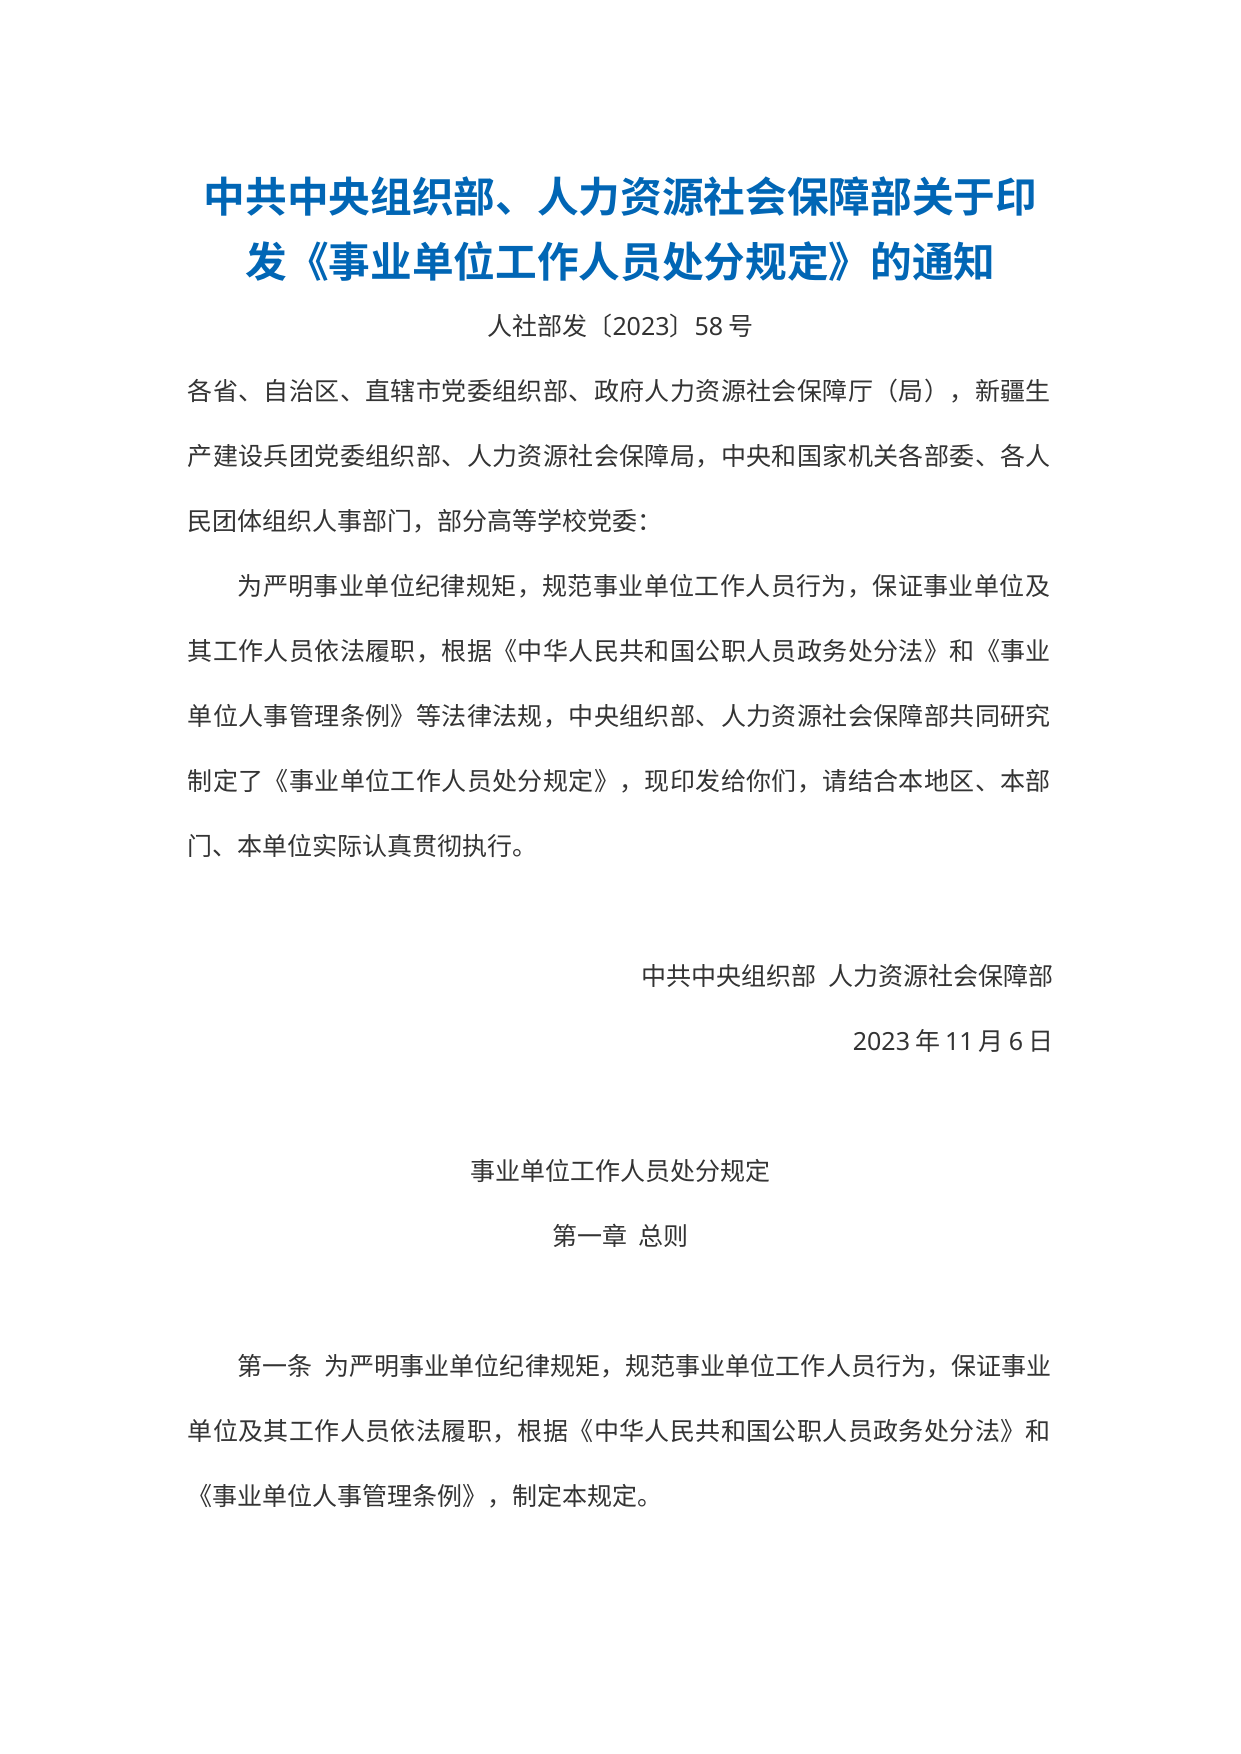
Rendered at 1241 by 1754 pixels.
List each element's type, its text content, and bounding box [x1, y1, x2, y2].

text 第一条 为严明事业单位纪律规矩，规范事业单位工作人员行为，保证事业单位及其工作人员依法履职，根据《中华人民共和国公职人员政务处分法》和《事业单位人事管理条例》，制定本规定。 [187, 1332, 1053, 1527]
text 2023年11月6日 [187, 1007, 1053, 1072]
text 事业单位工作人员处分规定 [187, 1137, 1053, 1202]
text 为严明事业单位纪律规矩，规范事业单位工作人员行为，保证事业单位及其工作人员依法履职，根据《中华人民共和国公职人员政务处分法》和《事业单位人事管理条例》等法律法规，中央组织部、人力资源社会保障部共同研究制定了《事业单位工作人员处分规定》，现印发给你们，请结合本地区、本部门、本单位实际认真贯彻执行。 [187, 552, 1053, 877]
text 中共中央组织部 人力资源社会保障部 [187, 942, 1053, 1007]
text 各省、自治区、直辖市党委组织部、政府人力资源社会保障厅（局），新疆生产建设兵团党委组织部、人力资源社会保障局，中央和国家机关各部委、各人民团体组织人事部门，部分高等学校党委： [187, 357, 1053, 552]
text 第一章 总则 [187, 1202, 1053, 1267]
text 中共中央组织部、人力资源社会保障部关于印发《事业单位工作人员处分规定》的通知 [187, 162, 1053, 292]
text 人社部发〔2023〕58号 [187, 292, 1053, 357]
